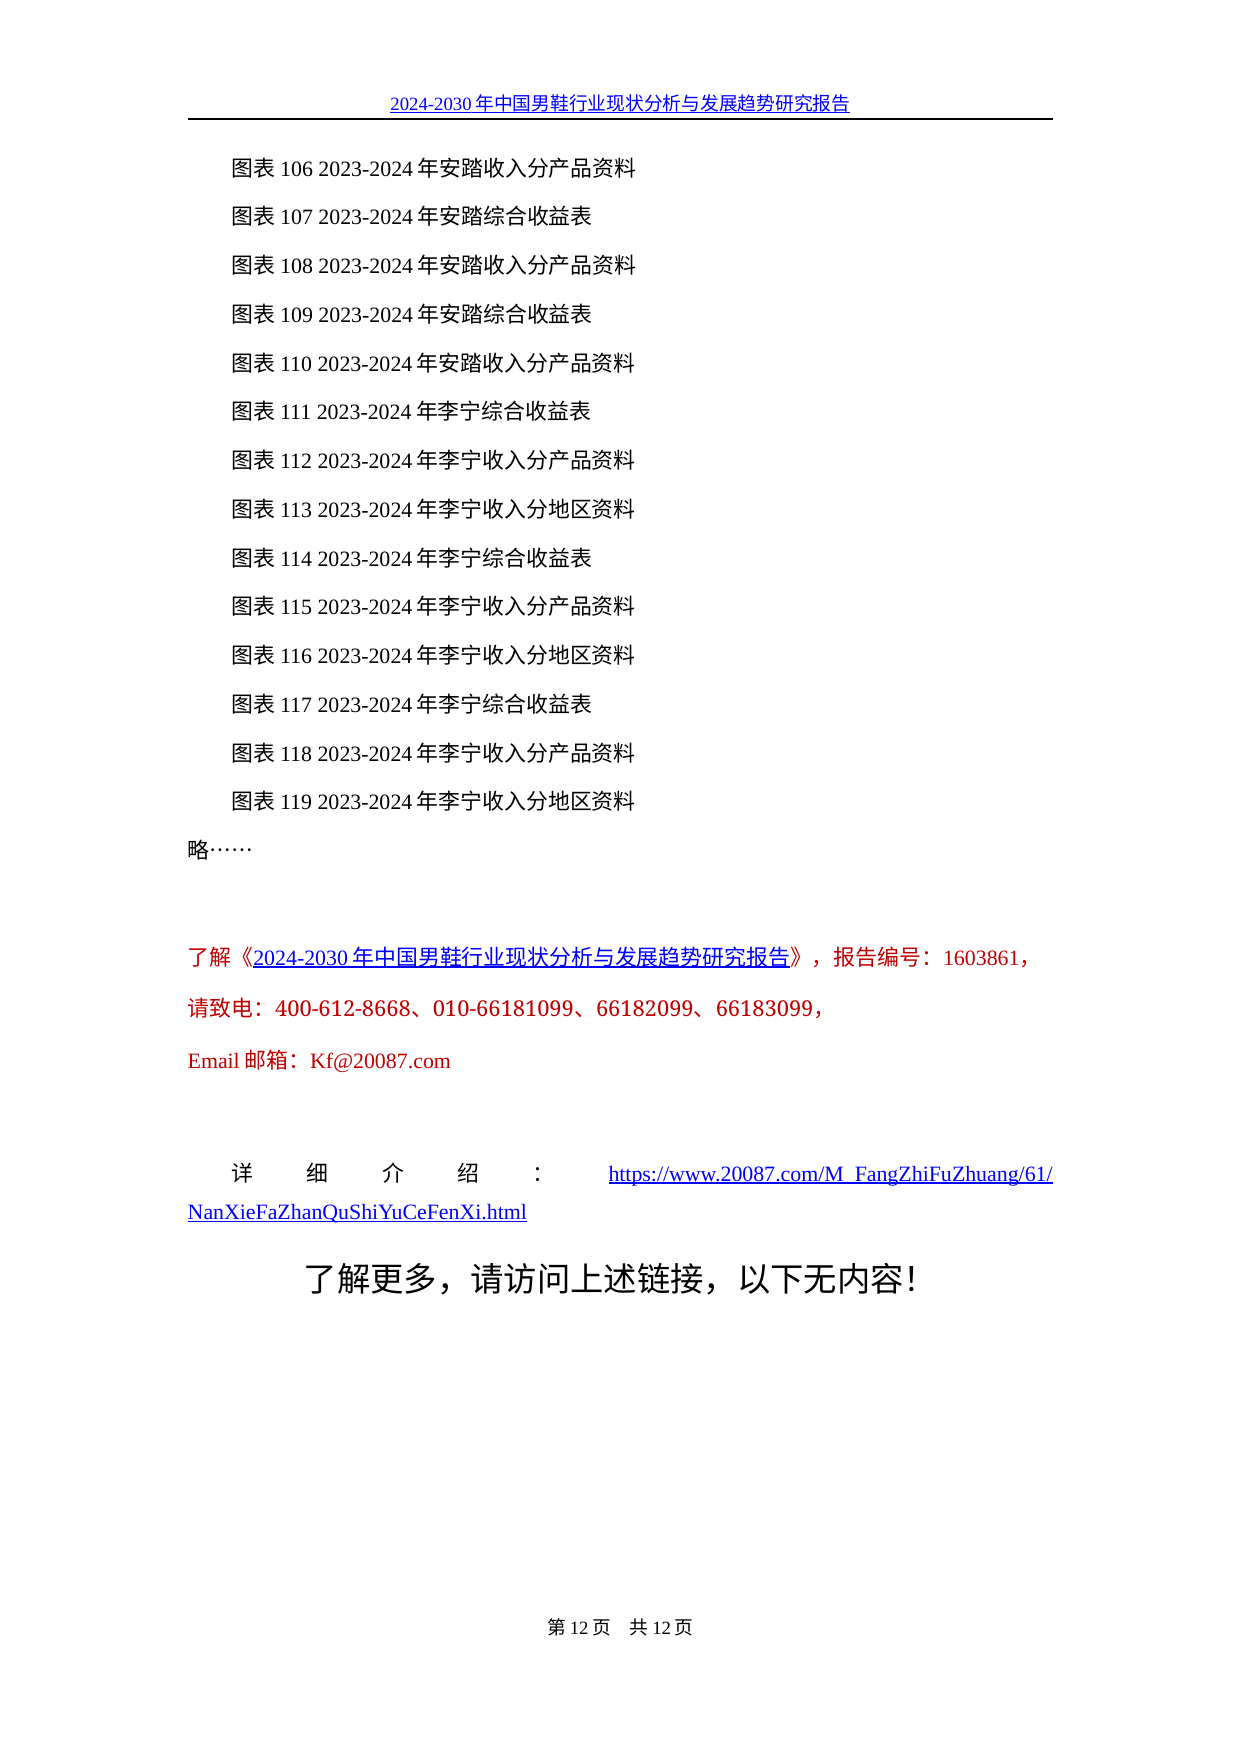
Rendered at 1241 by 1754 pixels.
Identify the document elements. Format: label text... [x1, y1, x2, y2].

text 请致电：400-612-8668、010-66181099、66182099、66183099， [187, 991, 1053, 1023]
text 详细介绍：https://www.20087.com/M_FangZhiFuZhuang/61/NanXieFaZhanQuShiYuCeFenXi.html [187, 1155, 1053, 1228]
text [187, 150, 1053, 865]
text 了解《2024-2030年中国男鞋行业现状分析与发展趋势研究报告》，报告编号：1603861， [187, 939, 1053, 972]
text Email邮箱：Kf@20087.com [187, 1042, 1053, 1075]
title 了解更多，请访问上述链接，以下无内容！ [187, 1244, 1053, 1309]
